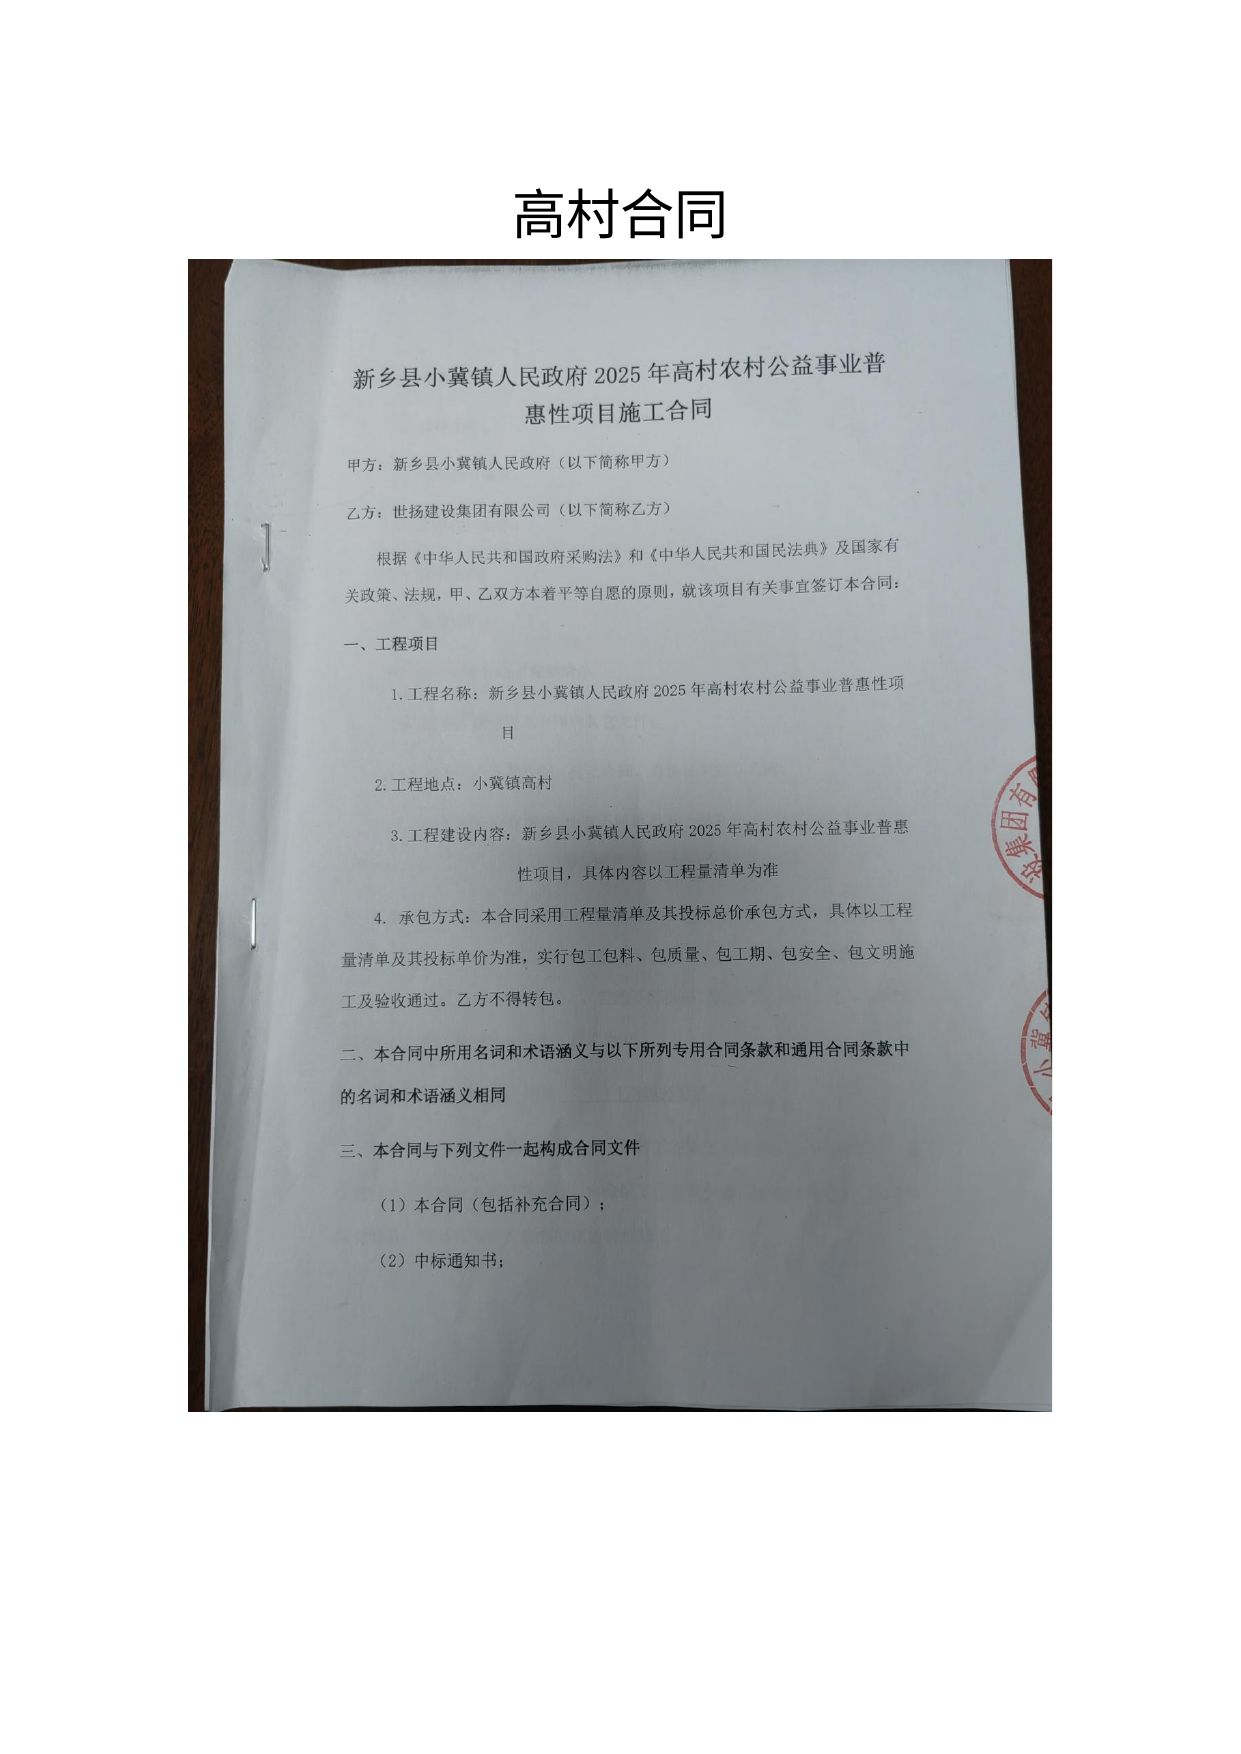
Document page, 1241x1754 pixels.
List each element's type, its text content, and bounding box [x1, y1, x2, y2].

text 高村合同 [187, 162, 1053, 259]
picture [188, 259, 1053, 1412]
